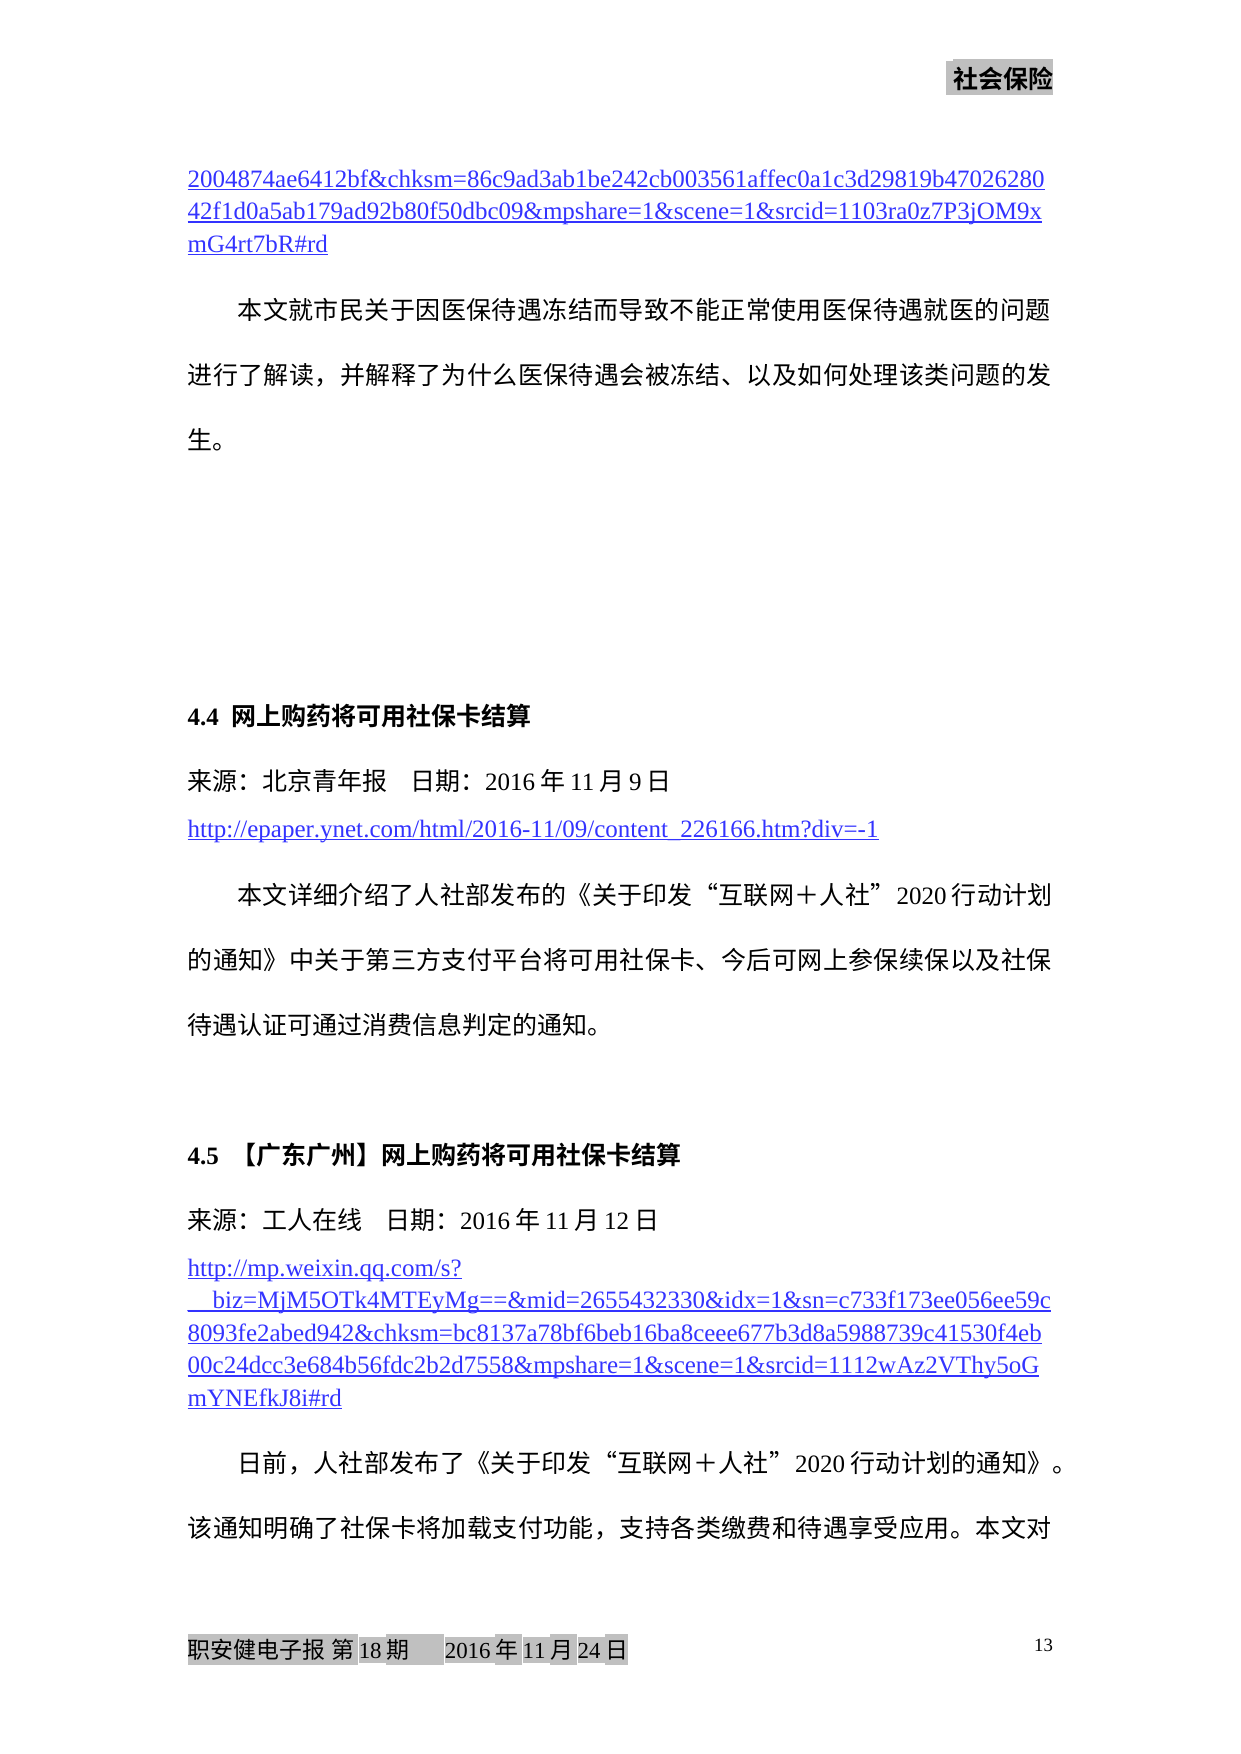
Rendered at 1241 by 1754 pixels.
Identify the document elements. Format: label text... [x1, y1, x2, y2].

text 本文详细介绍了人社部发布的《关于印发“互联网＋人社”2020行动计划的通知》中关于第三方支付平台将可用社保卡、今后可网上参保续保以及社保待遇认证可通过消费信息判定的通知。 [187, 861, 1053, 1056]
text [187, 1429, 1053, 1559]
list 网上购药将可用社保卡结算 [187, 682, 1053, 747]
list 【广东广州】网上购药将可用社保卡结算 [187, 1121, 1053, 1186]
text http://mp.weixin.qq.com/s?__biz=MjM5OTk4MTEyMg==&mid=2655432330&idx=1&sn=c733f173ee056ee59c8093fe2abed942&chksm=bc8137a78bf6beb16ba8ceee677b3d8a5988739c41530f4eb00c24dcc3e684b56fdc2b2d7558&mpshare=1&scene=1&srcid=1112wAz2VThy5oGmYNEfkJ8i#rd [187, 1251, 1053, 1413]
text http://epaper.ynet.com/html/2016-11/09/content_226166.htm?div=-1 [187, 812, 1053, 844]
text 来源：北京青年报 日期：2016年11月9日 [187, 747, 1053, 812]
text 本文就市民关于因医保待遇冻结而导致不能正常使用医保待遇就医的问题进行了解读，并解释了为什么医保待遇会被冻结、以及如何处理该类问题的发生。 [187, 276, 1053, 471]
text 来源：工人在线 日期：2016年11月12日 [187, 1186, 1053, 1251]
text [187, 162, 1053, 259]
